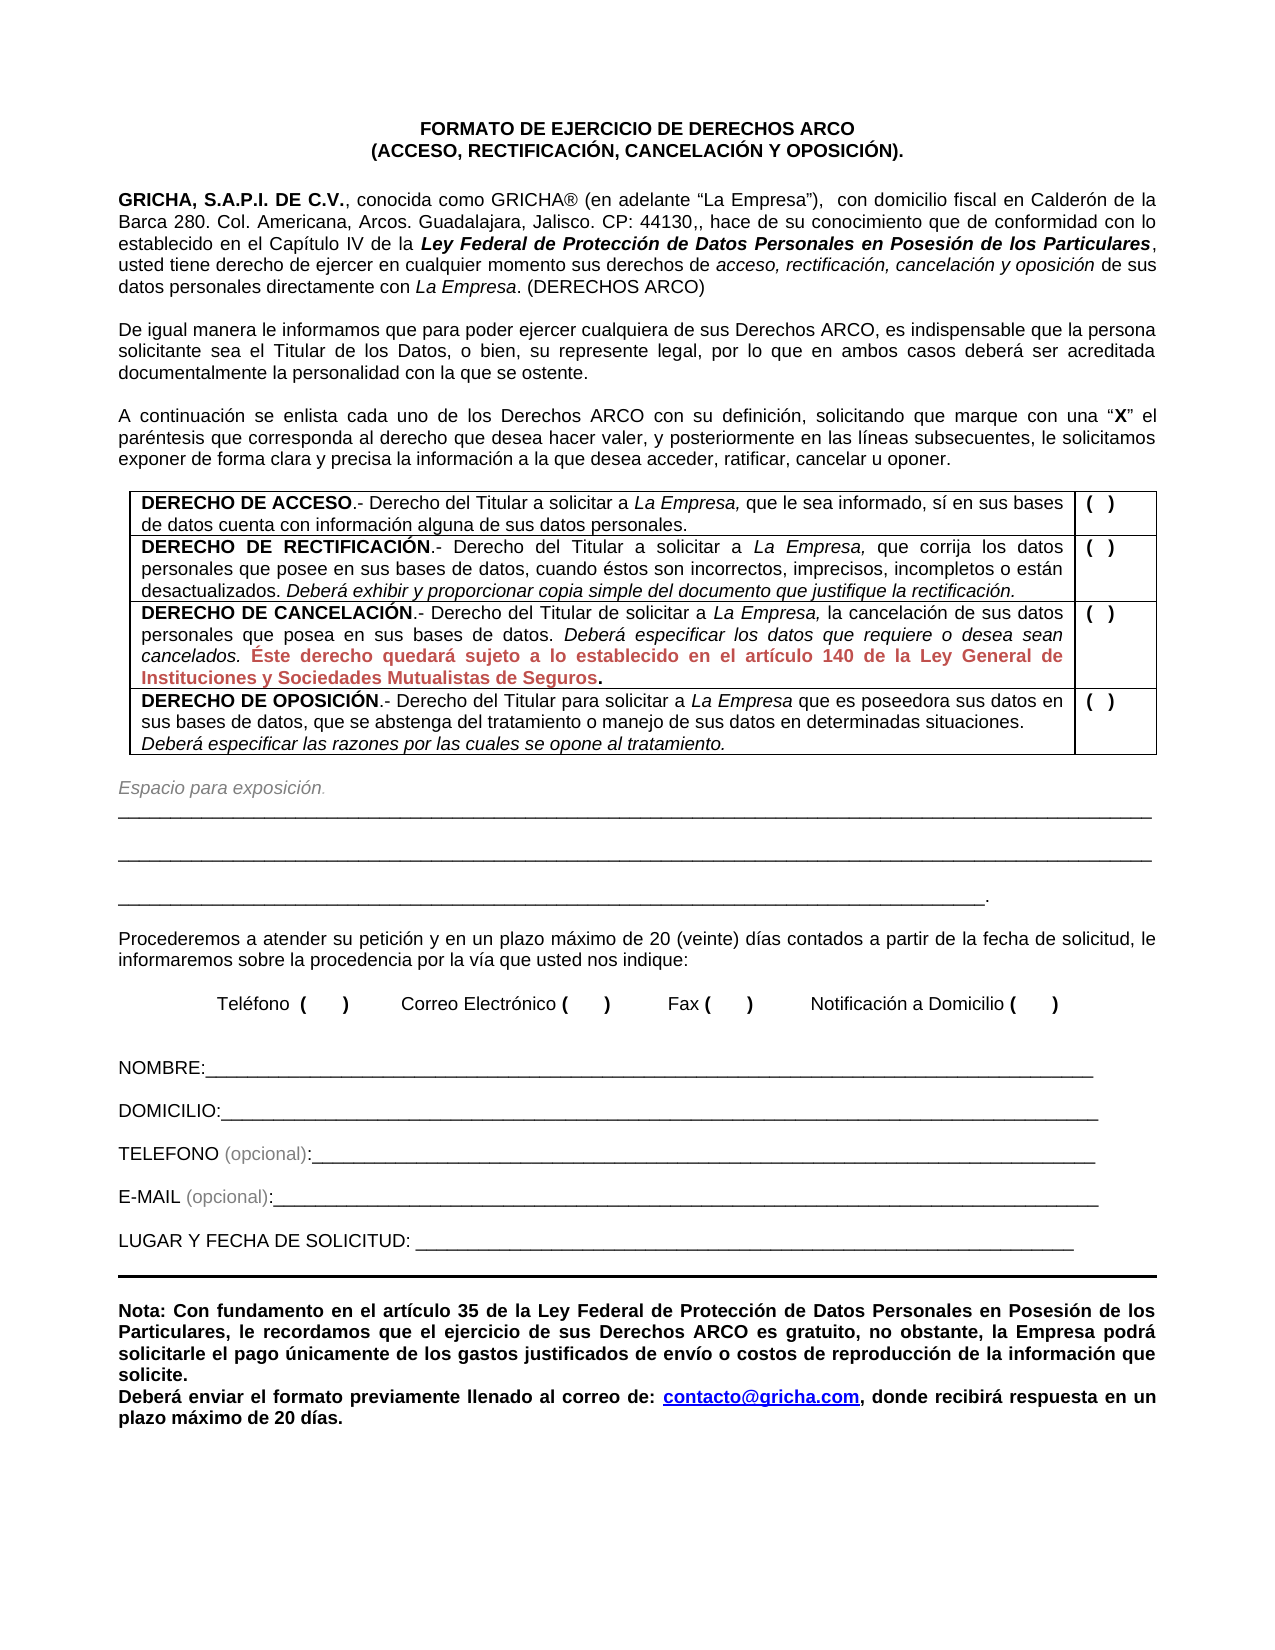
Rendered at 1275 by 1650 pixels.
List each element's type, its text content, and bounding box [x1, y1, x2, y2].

table_cell ( ) [1076, 689, 1156, 754]
text NOMBRE:_____________________________________________________________________________________ [118, 1057, 1157, 1078]
table_cell DERECHO DE OPOSICIÓN.- Derecho del Titular para solicitar a La Empresa que es poseedora sus datos en sus bases de datos, que se abstenga del tratamiento o manejo de sus datos en determinadas situaciones. Deberá especificar las razones por las cuales se opone al tratamiento. [131, 689, 1074, 754]
table_header ( ) [1076, 492, 1156, 535]
text DOMICILIO:____________________________________________________________________________________ [118, 1100, 1157, 1122]
text Teléfono ( ) Correo Electrónico ( ) Fax ( ) Notificación a Domicilio ( ) [118, 992, 1157, 1014]
text FORMATO DE EJERCICIO DE DERECHOS ARCO [118, 118, 1157, 140]
text A continuación se enlista cada uno de los Derechos ARCO con su definición, solicitando que marque con una “X” el paréntesis que corresponda al derecho que desea hacer valer, y posteriormente en las líneas subsecuentes, le solicitamos exponer de forma clara y precisa la información a la que desea acceder, ratificar, cancelar u oponer. [118, 405, 1157, 469]
table_header DERECHO DE ACCESO.- Derecho del Titular a solicitar a La Empresa, que le sea informado, sí en sus bases de datos cuenta con información alguna de sus datos personales. [131, 492, 1074, 535]
text LUGAR Y FECHA DE SOLICITUD: _______________________________________________________________ [118, 1229, 1157, 1251]
text TELEFONO (opcional):___________________________________________________________________________ [118, 1143, 1157, 1165]
table_cell ( ) [1076, 536, 1156, 601]
text De igual manera le informamos que para poder ejercer cualquiera de sus Derechos ARCO, es indispensable que la persona solicitante sea el Titular de los Datos, o bien, su represente legal, por lo que en ambos casos deberá ser acreditada documentalmente la personalidad con la que se ostente. [118, 319, 1157, 383]
text GRICHA, S.A.P.I. DE C.V., conocida como GRICHA® (en adelante “La Empresa”), con domicilio fiscal en Calderón de la Barca 280. Col. Americana, Arcos. Guadalajara, Jalisco. CP: 44130,, hace de su conocimiento que de conformidad con lo establecido en el Capítulo IV de la Ley Federal de Protección de Datos Personales en Posesión de los Particulares, usted tiene derecho de ejercer en cualquier momento sus derechos de acceso, rectificación, cancelación y oposición de sus datos personales directamente con La Empresa. (DERECHOS ARCO) [118, 189, 1157, 297]
text Nota: Con fundamento en el artículo 35 de la Ley Federal de Protección de Datos Personales en Posesión de los Particulares, le recordamos que el ejercicio de sus Derechos ARCO es gratuito, no obstante, la Empresa podrá solicitarle el pago únicamente de los gastos justificados de envío o costos de reproducción de la información que solicite. [118, 1299, 1157, 1386]
table_cell DERECHO DE RECTIFICACIÓN.- Derecho del Titular a solicitar a La Empresa, que corrija los datos personales que posee en sus bases de datos, cuando éstos son incorrectos, imprecisos, incompletos o están desactualizados. Deberá exhibir y proporcionar copia simple del documento que justifique la rectificación. [131, 536, 1074, 601]
table_cell ( ) [1076, 602, 1156, 688]
table_cell DERECHO DE CANCELACIÓN.- Derecho del Titular de solicitar a La Empresa, la cancelación de sus datos personales que posea en sus bases de datos. Deberá especificar los datos que requiere o desea sean cancelados. Éste derecho quedará sujeto a lo establecido en el artículo 140 de la Ley General de Instituciones y Sociedades Mutualistas de Seguros. [131, 602, 1074, 688]
text Espacio para exposición. [118, 777, 1157, 798]
text Deberá enviar el formato previamente llenado al correo de: contacto@gricha.com, donde recibirá respuesta en un plazo máximo de 20 días. [118, 1386, 1157, 1429]
text (ACCESO, RECTIFICACIÓN, CANCELACIÓN Y OPOSICIÓN). [118, 140, 1157, 161]
text E-MAIL (opcional):_______________________________________________________________________________ [118, 1186, 1157, 1208]
text _________________________________________________________________________________________________________________________________________________________________________________________________________________________________________________________________________________________. [118, 798, 1157, 906]
text Procederemos a atender su petición y en un plazo máximo de 20 (veinte) días contados a partir de la fecha de solicitud, le informaremos sobre la procedencia por la vía que usted nos indique: [118, 928, 1157, 971]
